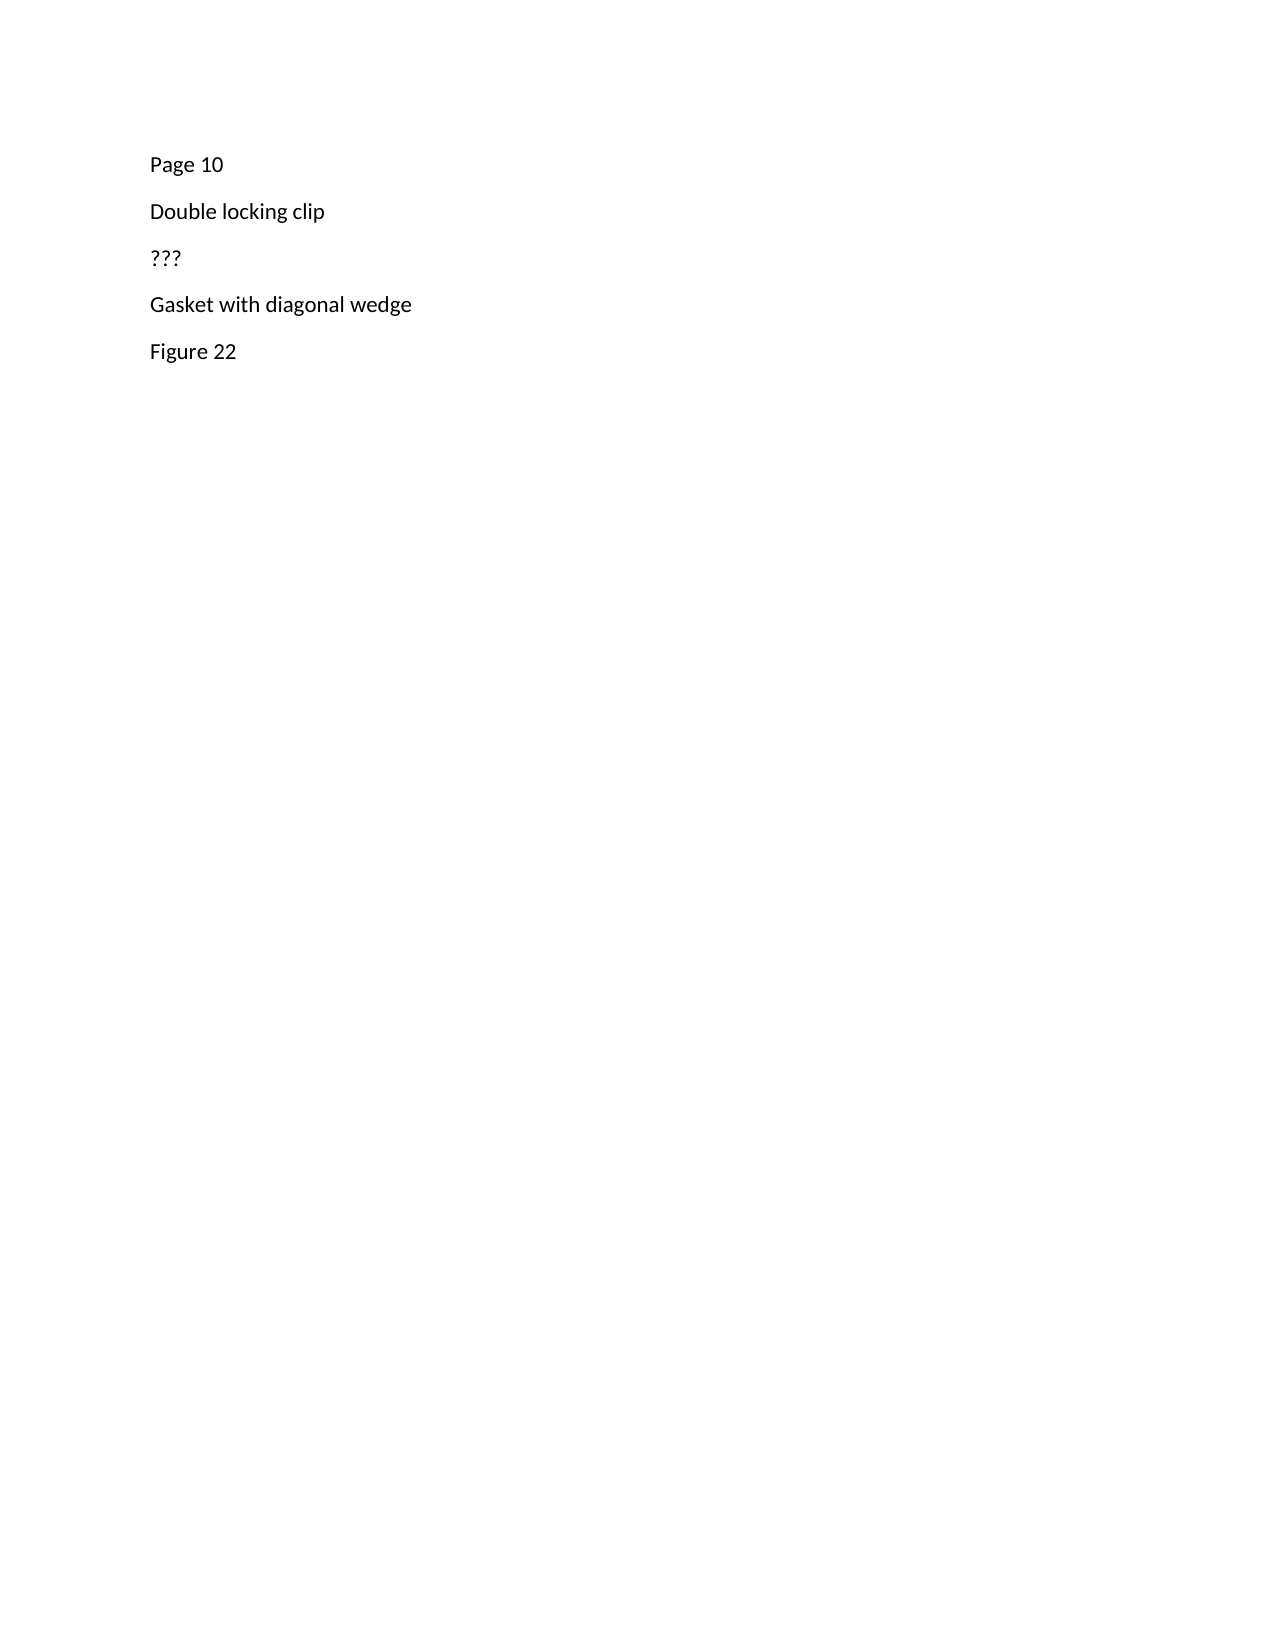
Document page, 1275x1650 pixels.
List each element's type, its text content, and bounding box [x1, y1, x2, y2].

text Page 10 [150, 150, 1125, 178]
text Double locking clip [150, 197, 1125, 225]
text ??? [150, 244, 1125, 272]
text Gasket with diagonal wedge [150, 291, 1125, 319]
text Figure 22 [150, 337, 1125, 366]
